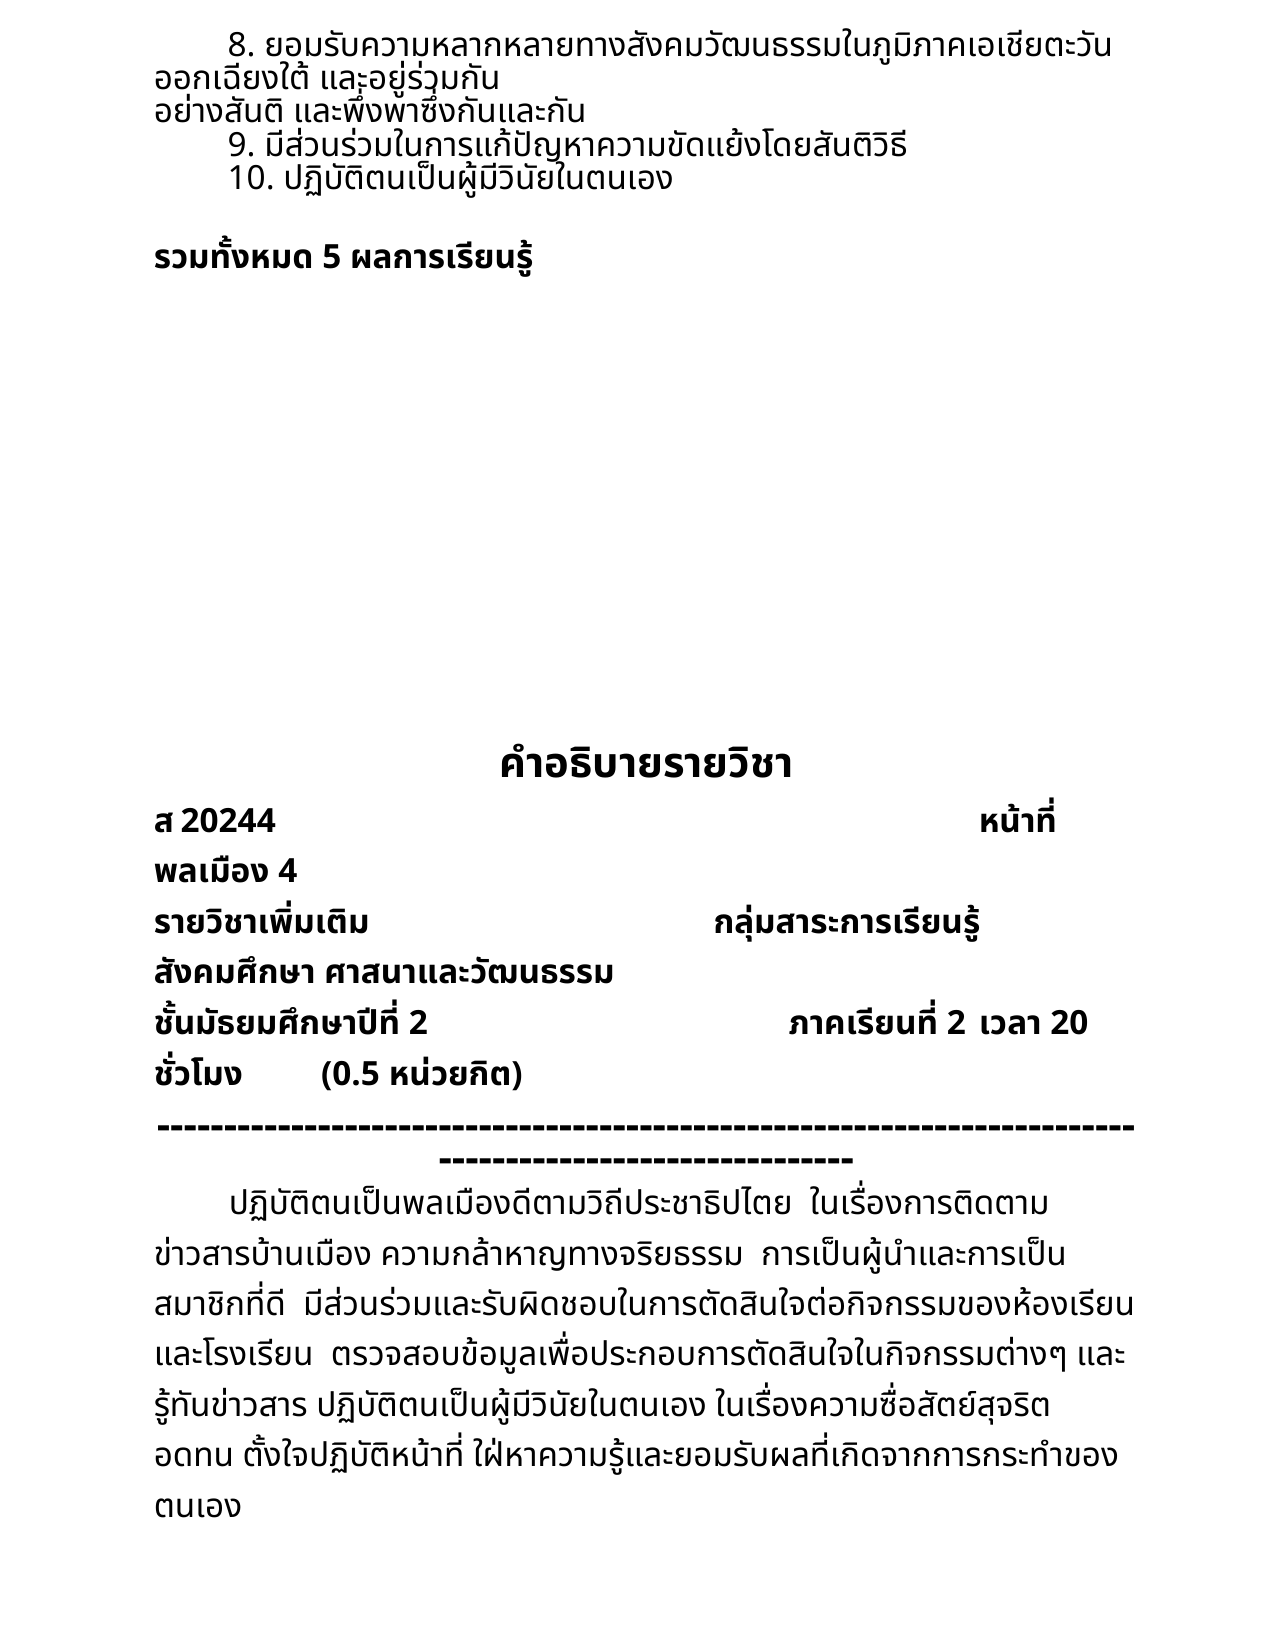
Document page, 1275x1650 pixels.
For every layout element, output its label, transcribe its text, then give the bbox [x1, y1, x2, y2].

text รวมทั้งหมด 5 ผลการเรียนรู้ [153, 242, 1139, 275]
text ส20244 หน้าที่พลเมือง 4 [153, 797, 1139, 898]
text 8. ยอมรับความหลากหลายทางสังคมวัฒนธรรมในภูมิภาคเอเชียตะวันออกเฉียงใต้ และอยู่ร่วมกัน อย่างสันติ และพึ่งพาซึ่งกันและกัน [153, 29, 1139, 129]
text 10. ปฏิบัติตนเป็นผู้มีวินัยในตนเอง [153, 163, 1139, 196]
text -------------------------------------------------------------------------------------------------------- [153, 1112, 1139, 1179]
text คำอธิบายรายวิชา [153, 734, 1139, 797]
text ปฏิบัติตนเป็นพลเมืองดีตามวิถีประชาธิปไตย ในเรื่องการติดตามข่าวสารบ้านเมือง ความกล้าหาญทางจริยธรรม การเป็นผู้นำและการเป็นสมาชิกที่ดี มีส่วนร่วมและรับผิดชอบในการตัดสินใจต่อกิจกรรมของห้องเรียนและโรงเรียน ตรวจสอบข้อมูลเพื่อประกอบการตัดสินใจในกิจกรรมต่างๆ และรู้ทันข่าวสาร ปฏิบัติตนเป็นผู้มีวินัยในตนเอง ในเรื่องความซื่อสัตย์สุจริต อดทน ตั้งใจปฏิบัติหน้าที่ ใฝ่หาความรู้และยอมรับผลที่เกิดจากการกระทำของตนเอง [153, 1179, 1139, 1532]
text รายวิชาเพิ่มเติม กลุ่มสาระการเรียนรู้ สังคมศึกษา ศาสนาและวัฒนธรรม [153, 898, 1139, 999]
text 9. มีส่วนร่วมในการแก้ปัญหาความขัดแย้งโดยสันติวิธี [153, 129, 1139, 163]
text ชั้นมัธยมศึกษาปีที่ 2 ภาคเรียนที่ 2 เวลา 20 ชั่วโมง (0.5 หน่วยกิต) [153, 999, 1139, 1100]
